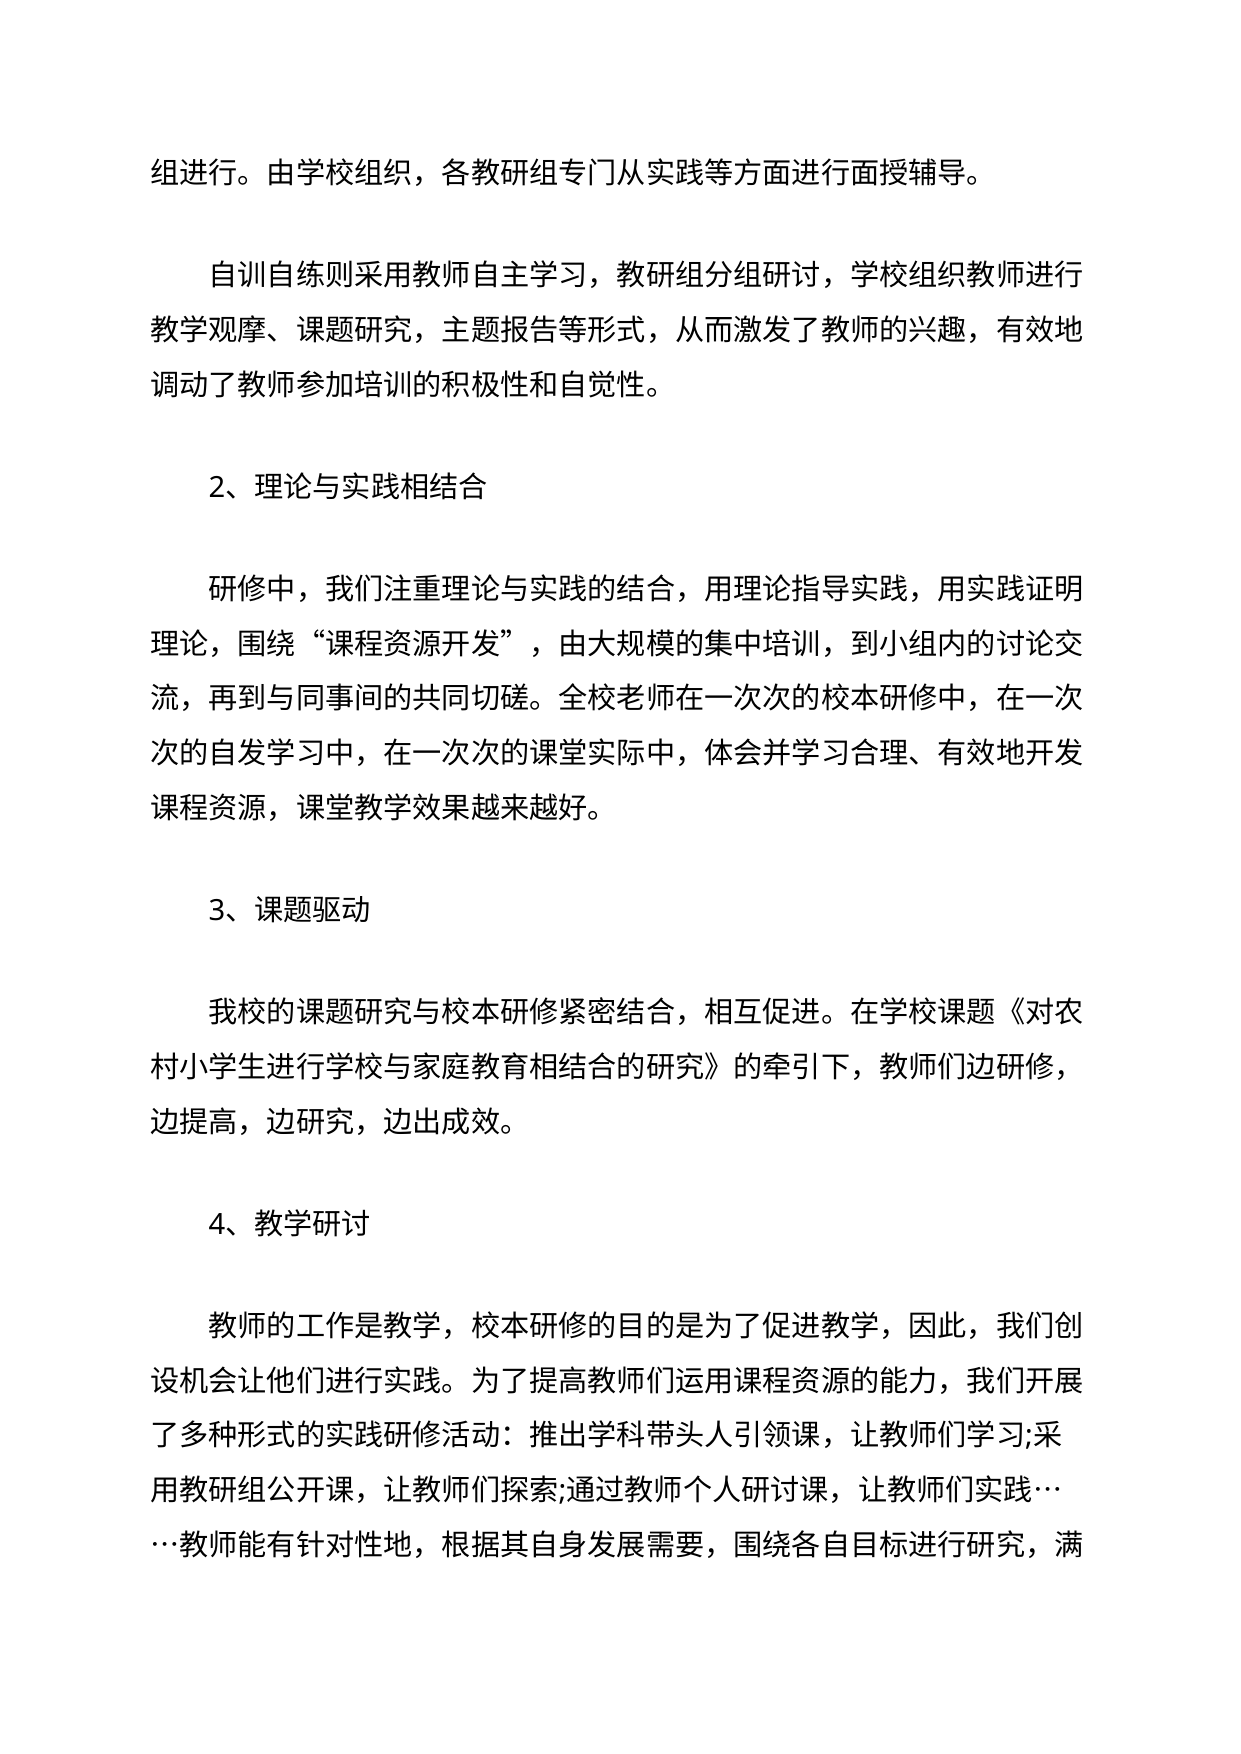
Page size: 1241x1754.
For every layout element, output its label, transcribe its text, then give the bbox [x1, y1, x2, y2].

text 4、教学研讨 [150, 1200, 1090, 1243]
text 2、理论与实践相结合 [150, 463, 1090, 506]
text 自训自练则采用教师自主学习，教研组分组研讨，学校组织教师进行教学观摩、课题研究，主题报告等形式，从而激发了教师的兴趣，有效地调动了教师参加培训的积极性和自觉性。 [150, 252, 1090, 404]
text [150, 1302, 1090, 1564]
text 3、课题驱动 [150, 887, 1090, 929]
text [150, 150, 1090, 192]
text 我校的课题研究与校本研修紧密结合，相互促进。在学校课题《对农村小学生进行学校与家庭教育相结合的研究》的牵引下，教师们边研修，边提高，边研究，边出成效。 [150, 989, 1090, 1141]
text 研修中，我们注重理论与实践的结合，用理论指导实践，用实践证明理论，围绕“课程资源开发”，由大规模的集中培训，到小组内的讨论交流，再到与同事间的共同切磋。全校老师在一次次的校本研修中，在一次次的自发学习中，在一次次的课堂实际中，体会并学习合理、有效地开发课程资源，课堂教学效果越来越好。 [150, 565, 1090, 827]
